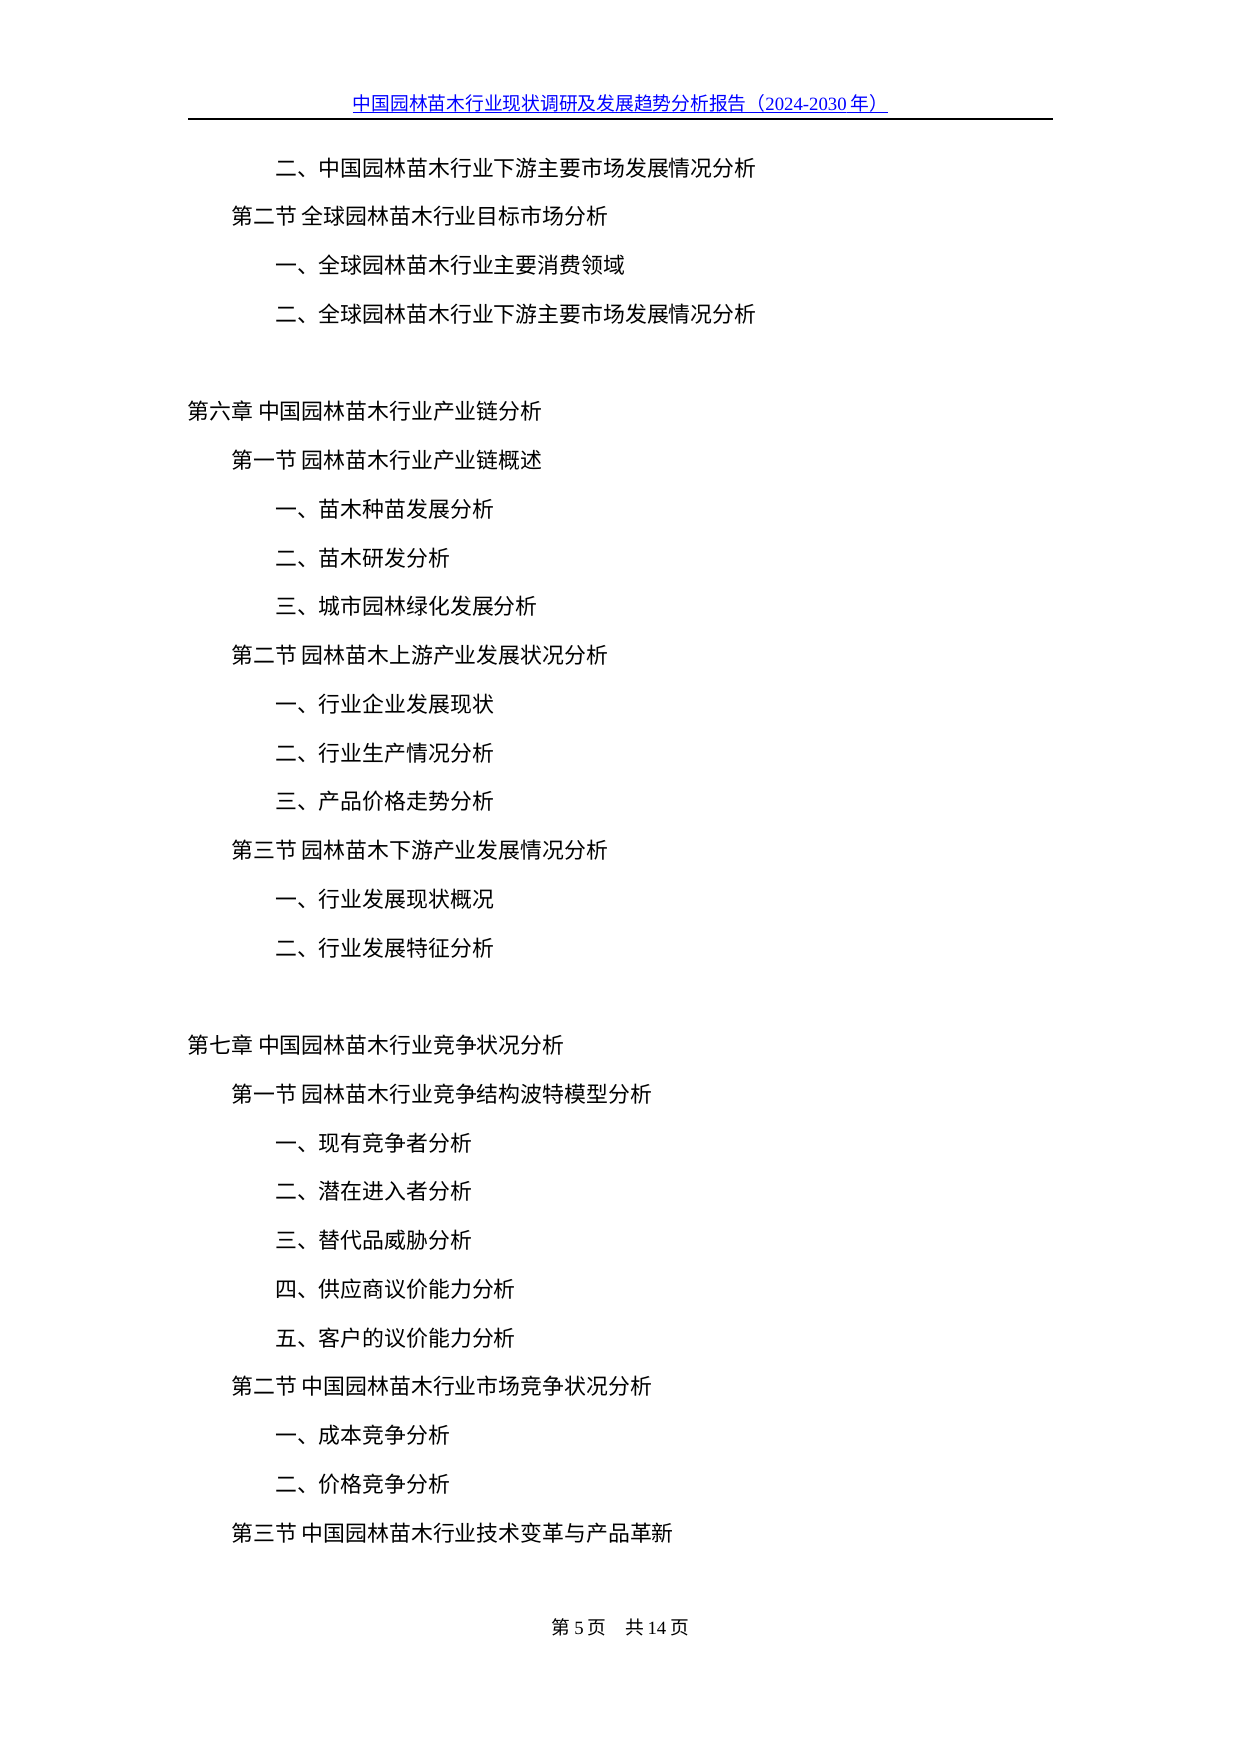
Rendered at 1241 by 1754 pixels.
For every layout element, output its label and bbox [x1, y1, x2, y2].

text [187, 150, 1053, 1548]
